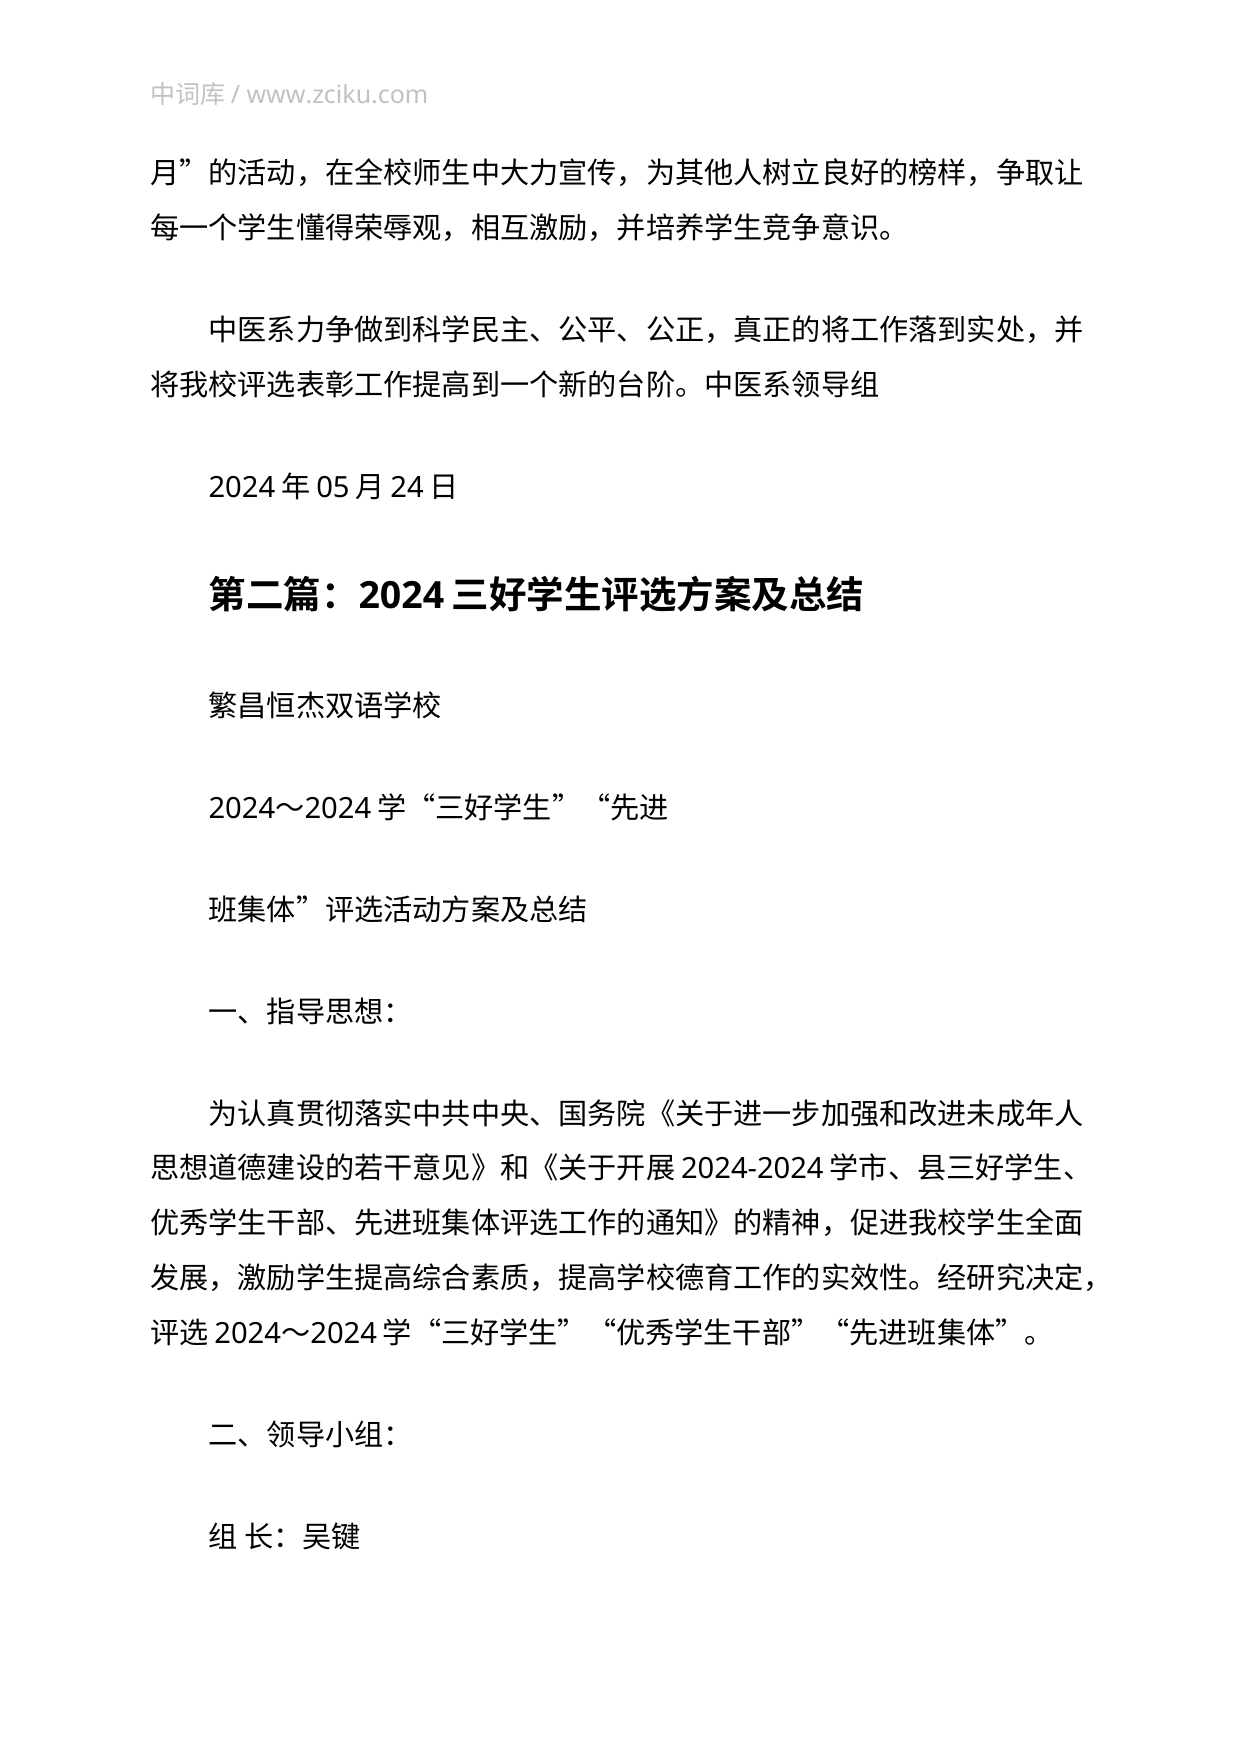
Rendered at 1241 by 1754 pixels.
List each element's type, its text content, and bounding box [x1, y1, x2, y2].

text 为认真贯彻落实中共中央、国务院《关于进一步加强和改进未成年人思想道德建设的若干意见》和《关于开展2024-2024学市、县三好学生、优秀学生干部、先进班集体评选工作的通知》的精神，促进我校学生全面发展，激励学生提高综合素质，提高学校德育工作的实效性。经研究决定，评选2024～2024学“三好学生”“优秀学生干部”“先进班集体”。 [150, 1090, 1090, 1352]
text 班集体”评选活动方案及总结 [150, 887, 1090, 929]
text 二、领导小组： [150, 1412, 1090, 1454]
text 繁昌恒杰双语学校 [150, 683, 1090, 725]
text 一、指导思想： [150, 988, 1090, 1031]
text 2024年05月24日 [150, 463, 1090, 506]
text 组 长：吴键 [150, 1514, 1090, 1556]
text 中医系力争做到科学民主、公平、公正，真正的将工作落到实处，并将我校评选表彰工作提高到一个新的台阶。中医系领导组 [150, 307, 1090, 404]
text 2024～2024学“三好学生”“先进 [150, 785, 1090, 827]
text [150, 150, 1090, 247]
text 第二篇：2024三好学生评选方案及总结 [150, 565, 1090, 620]
